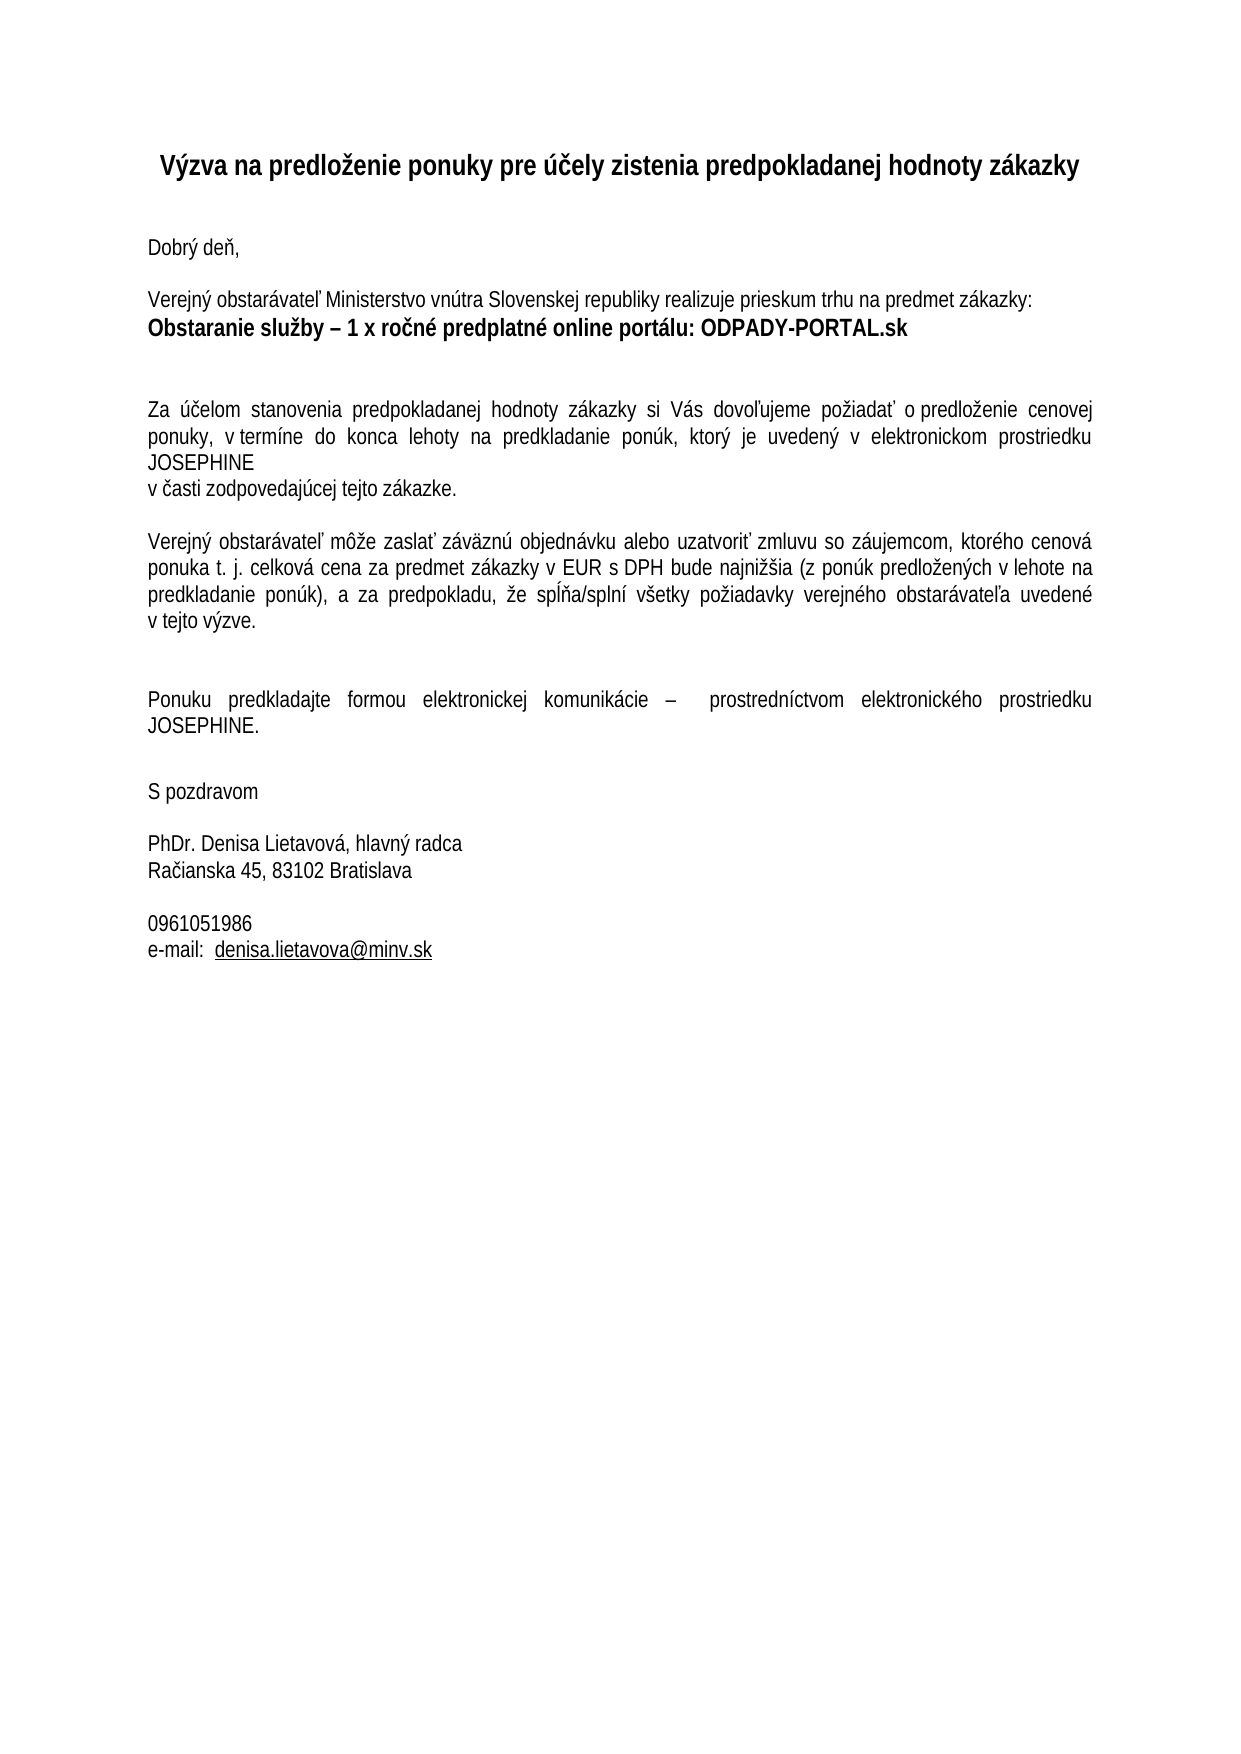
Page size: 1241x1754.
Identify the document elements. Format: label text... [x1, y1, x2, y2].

text Verejný obstarávateľ Ministerstvo vnútra Slovenskej republiky realizuje prieskum trhu na predmet zákazky: [148, 286, 1093, 313]
text Za účelom stanovenia predpokladanej hodnoty zákazky si Vás dovoľujeme požiadať o predloženie cenovej ponuky, v termíne do konca lehoty na predkladanie ponúk, ktorý je uvedený v elektronickom prostriedku JOSEPHINE v časti zodpovedajúcej tejto zákazke. [148, 396, 1093, 502]
text Račianska 45, 83102 Bratislava [148, 857, 1093, 883]
text PhDr. Denisa Lietavová, hlavný radca [148, 830, 1093, 857]
text Výzva na predloženie ponuky pre účely zistenia predpokladanej hodnoty zákazky [148, 148, 1093, 181]
text Ponuku predkladajte formou elektronickej komunikácie – prostredníctvom elektronického prostriedku JOSEPHINE. [148, 686, 1093, 739]
text Obstaranie služby – 1 x ročné predplatné online portálu: ODPADY-PORTAL.sk [148, 313, 1093, 341]
text e-mail: denisa.lietavova@minv.sk [148, 936, 1093, 962]
text Dobrý deň, [148, 234, 1093, 260]
text Verejný obstarávateľ môže zaslať záväznú objednávku alebo uzatvoriť zmluvu so záujemcom, ktorého cenová ponuka t. j. celková cena za predmet zákazky v EUR s DPH bude najnižšia (z ponúk predložených v lehote na predkladanie ponúk), a za predpokladu, že spĺňa/splní všetky požiadavky verejného obstarávateľa uvedené v tejto výzve. [148, 528, 1093, 633]
text 0961051986 [148, 909, 1093, 936]
text S pozdravom [148, 778, 1093, 804]
